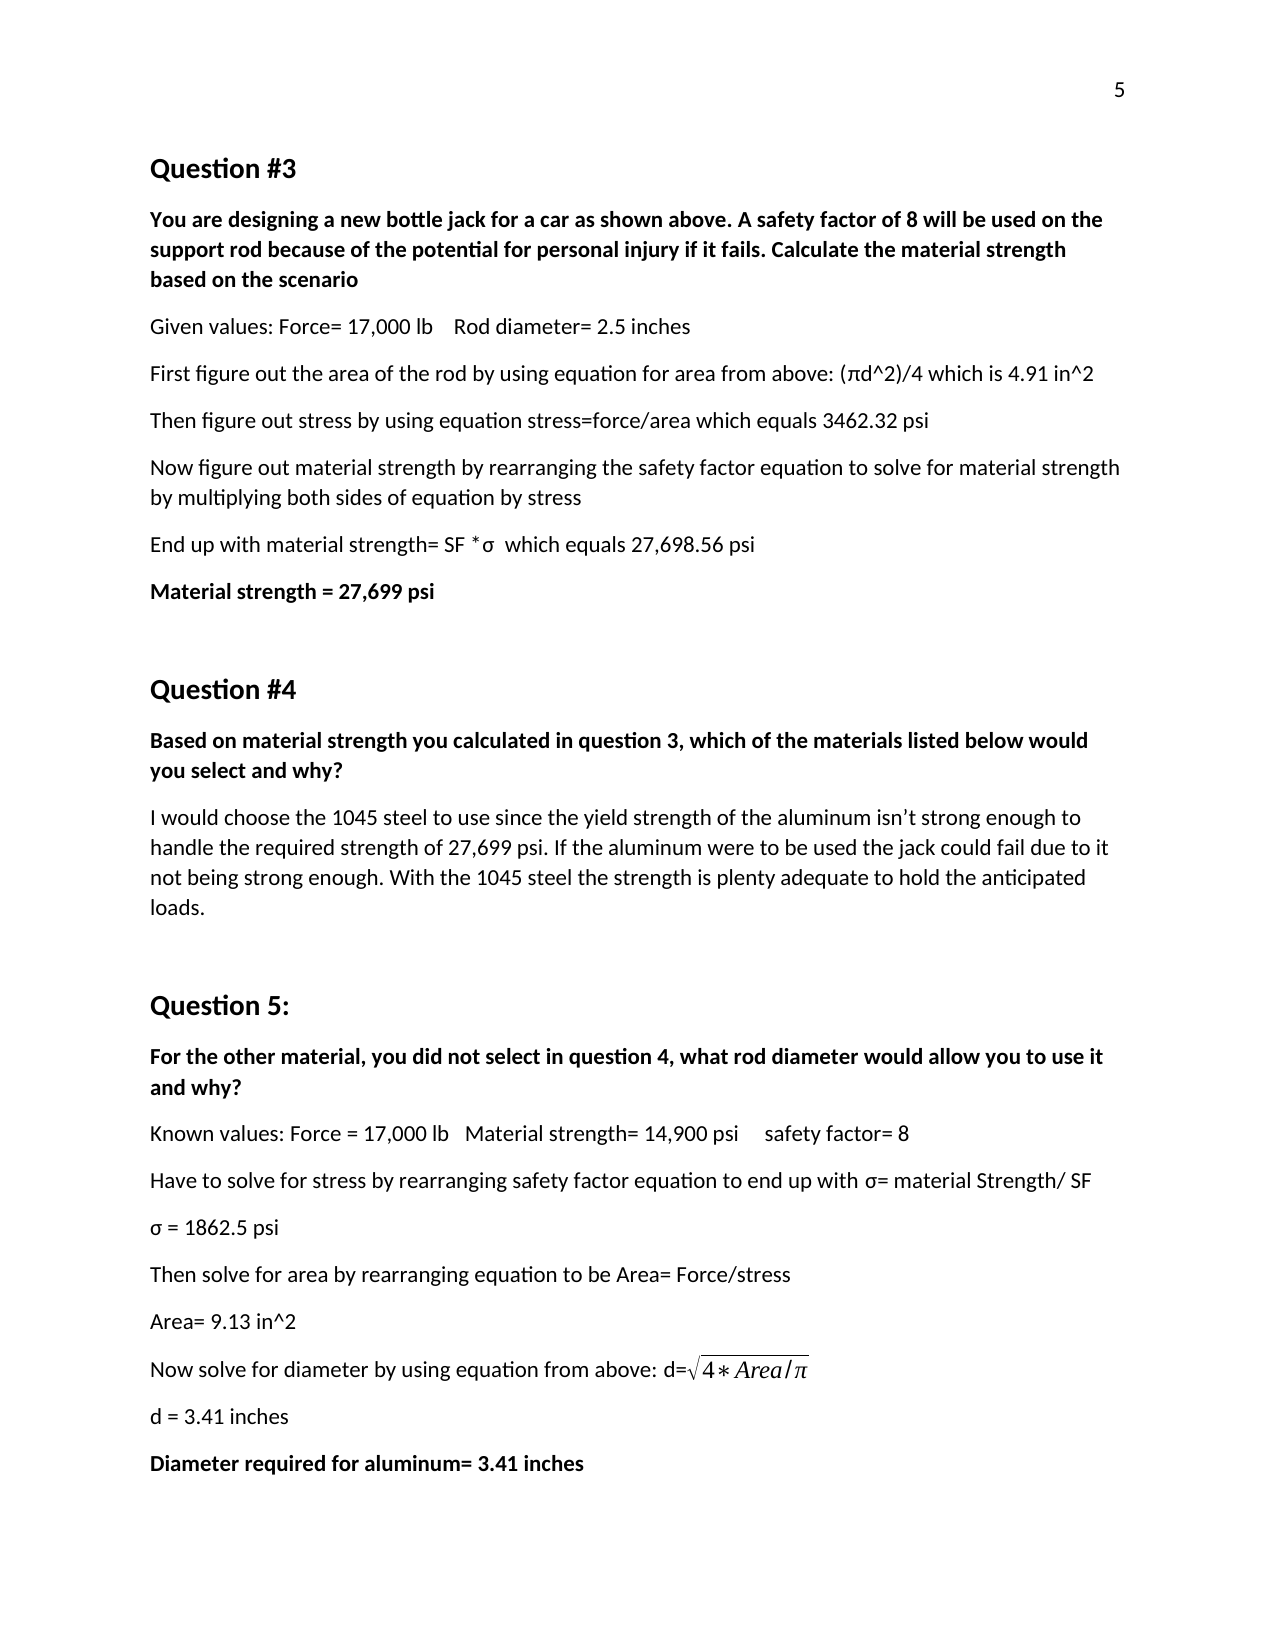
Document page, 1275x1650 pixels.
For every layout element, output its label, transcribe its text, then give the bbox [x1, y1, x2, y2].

text Question #3 [150, 150, 1125, 186]
text Now figure out material strength by rearranging the safety factor equation to solve for material strength by multiplying both sides of equation by stress [150, 453, 1125, 511]
text Material strength = 27,699 psi [150, 577, 1125, 605]
text d = 3.41 inches [150, 1402, 1125, 1431]
text Known values: Force = 17,000 lb Material strength= 14,900 psi safety factor= 8 [150, 1119, 1125, 1147]
text Then figure out stress by using equation stress=force/area which equals 3462.32 psi [150, 406, 1125, 434]
text Based on material strength you calculated in question 3, which of the materials listed below would you select and why? [150, 726, 1125, 784]
text Area= 9.13 in^2 [150, 1307, 1125, 1335]
text For the other material, you did not select in question 4, what rod diameter would allow you to use it and why? [150, 1042, 1125, 1101]
text σ = 1862.5 psi [150, 1213, 1125, 1241]
text End up with material strength= SF *σ which equals 27,698.56 psi [150, 530, 1125, 558]
text Now solve for diameter by using equation from above: d= [150, 1354, 1125, 1384]
text Then solve for area by rearranging equation to be Area= Force/stress [150, 1260, 1125, 1288]
text You are designing a new bottle jack for a car as shown above. A safety factor of 8 will be used on the support rod because of the potential for personal injury if it fails. Calculate the material strength based on the scenario [150, 205, 1125, 293]
text Question #4 [150, 671, 1125, 706]
text Given values: Force= 17,000 lb Rod diameter= 2.5 inches [150, 312, 1125, 340]
text Diameter required for aluminum= 3.41 inches [150, 1449, 1125, 1477]
text I would choose the 1045 steel to use since the yield strength of the aluminum isn’t strong enough to handle the required strength of 27,699 psi. If the aluminum were to be used the jack could fail due to it not being strong enough. With the 1045 steel the strength is plenty adequate to hold the anticipated loads. [150, 803, 1125, 922]
text Question 5: [150, 987, 1125, 1023]
text Have to solve for stress by rearranging safety factor equation to end up with σ= material Strength/ SF [150, 1166, 1125, 1194]
text First figure out the area of the rod by using equation for area from above: (πd^2)/4 which is 4.91 in^2 [150, 359, 1125, 387]
